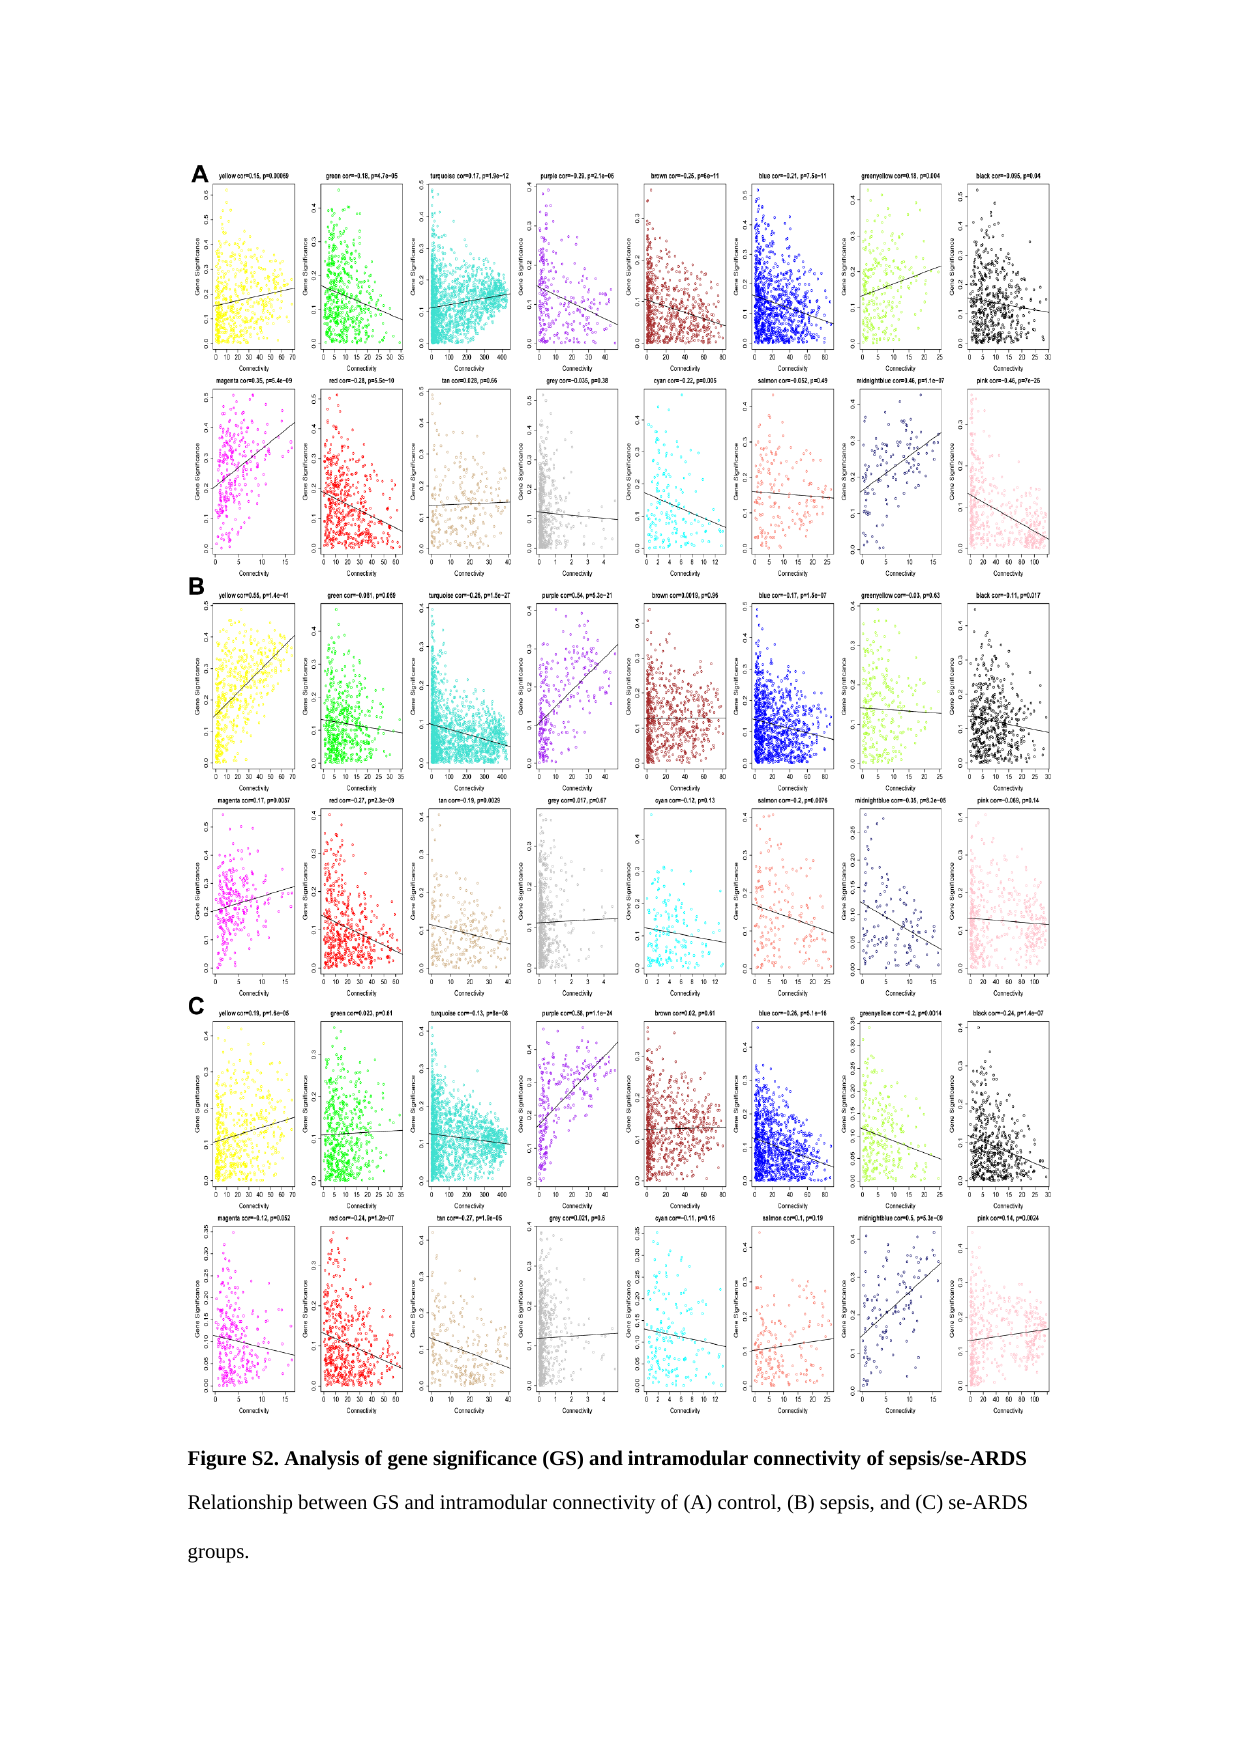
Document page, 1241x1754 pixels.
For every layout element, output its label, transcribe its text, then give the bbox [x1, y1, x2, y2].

picture [187, 162, 1053, 1414]
text Figure S2. Analysis of gene significance (GS) and intramodular connectivity of sepsis/se-ARDS [187, 1441, 1053, 1474]
text Relationship between GS and intramodular connectivity of (A) control, (B) sepsis, and (C) se-ARDS groups. [187, 1486, 1053, 1567]
